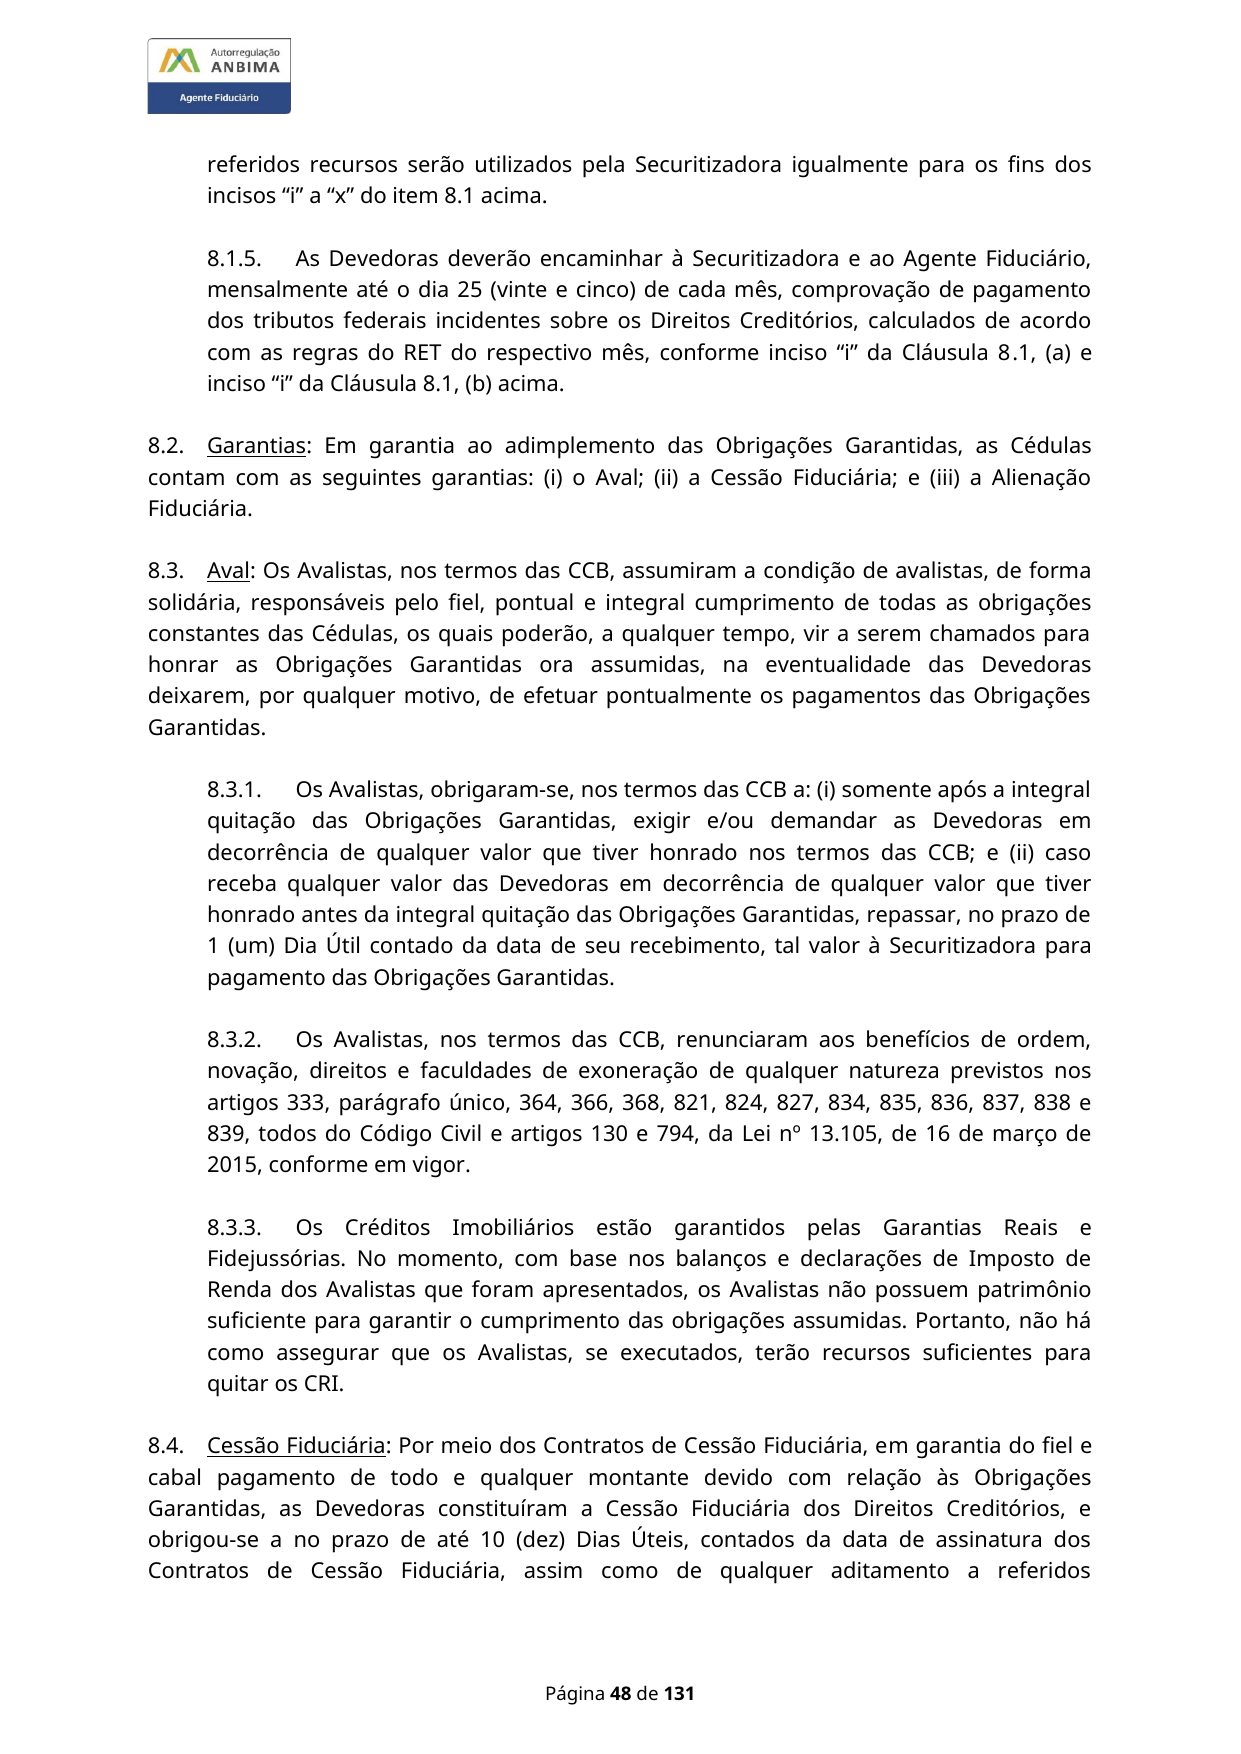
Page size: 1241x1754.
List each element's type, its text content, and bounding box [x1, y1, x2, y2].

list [148, 1429, 1092, 1585]
list Os Avalistas, obrigaram-se, nos termos das CCB a: (i) somente após a integral quitação das Obrigações Garantidas, exigir e/ou demandar as Devedoras em decorrência de qualquer valor que tiver honrado nos termos das CCB; e (ii) caso receba qualquer valor das Devedoras em decorrência de qualquer valor que tiver honrado antes da integral quitação das Obrigações Garantidas, repassar, no prazo de 1 (um) Dia Útil contado da data de seu recebimento, tal valor à Securitizadora para pagamento das Obrigações Garantidas. [207, 773, 1092, 991]
list Os Créditos Imobiliários estão garantidos pelas Garantias Reais e Fidejussórias. No momento, com base nos balanços e declarações de Imposto de Renda dos Avalistas que foram apresentados, os Avalistas não possuem patrimônio suficiente para garantir o cumprimento das obrigações assumidas. Portanto, não há como assegurar que os Avalistas, se executados, terão recursos suficientes para quitar os CRI. [207, 1210, 1092, 1398]
list As Devedoras deverão encaminhar à Securitizadora e ao Agente Fiduciário, mensalmente até o dia 25 (vinte e cinco) de cada mês, comprovação de pagamento dos tributos federais incidentes sobre os Direitos Creditórios, calculados de acordo com as regras do RET do respectivo mês, conforme inciso “i” da Cláusula 8.1, (a) e inciso “i” da Cláusula 8.1, (b) acima. [207, 241, 1092, 398]
list Os Avalistas, nos termos das CCB, renunciaram aos benefícios de ordem, novação, direitos e faculdades de exoneração de qualquer natureza previstos nos artigos 333, parágrafo único, 364, 366, 368, 821, 824, 827, 834, 835, 836, 837, 838 e 839, todos do Código Civil e artigos 130 e 794, da Lei nº 13.105, de 16 de março de 2015, conforme em vigor. [207, 1023, 1092, 1179]
picture [147, 38, 291, 114]
list Aval: Os Avalistas, nos termos das CCB, assumiram a condição de avalistas, de forma solidária, responsáveis pelo fiel, pontual e integral cumprimento de todas as obrigações constantes das Cédulas, os quais poderão, a qualquer tempo, vir a serem chamados para honrar as Obrigações Garantidas ora assumidas, na eventualidade das Devedoras deixarem, por qualquer motivo, de efetuar pontualmente os pagamentos das Obrigações Garantidas. [148, 554, 1092, 741]
list Garantias: Em garantia ao adimplemento das Obrigações Garantidas, as Cédulas contam com as seguintes garantias: (i) o Aval; (ii) a Cessão Fiduciária; e (iii) a Alienação Fiduciária. [148, 429, 1092, 523]
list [207, 148, 1092, 210]
